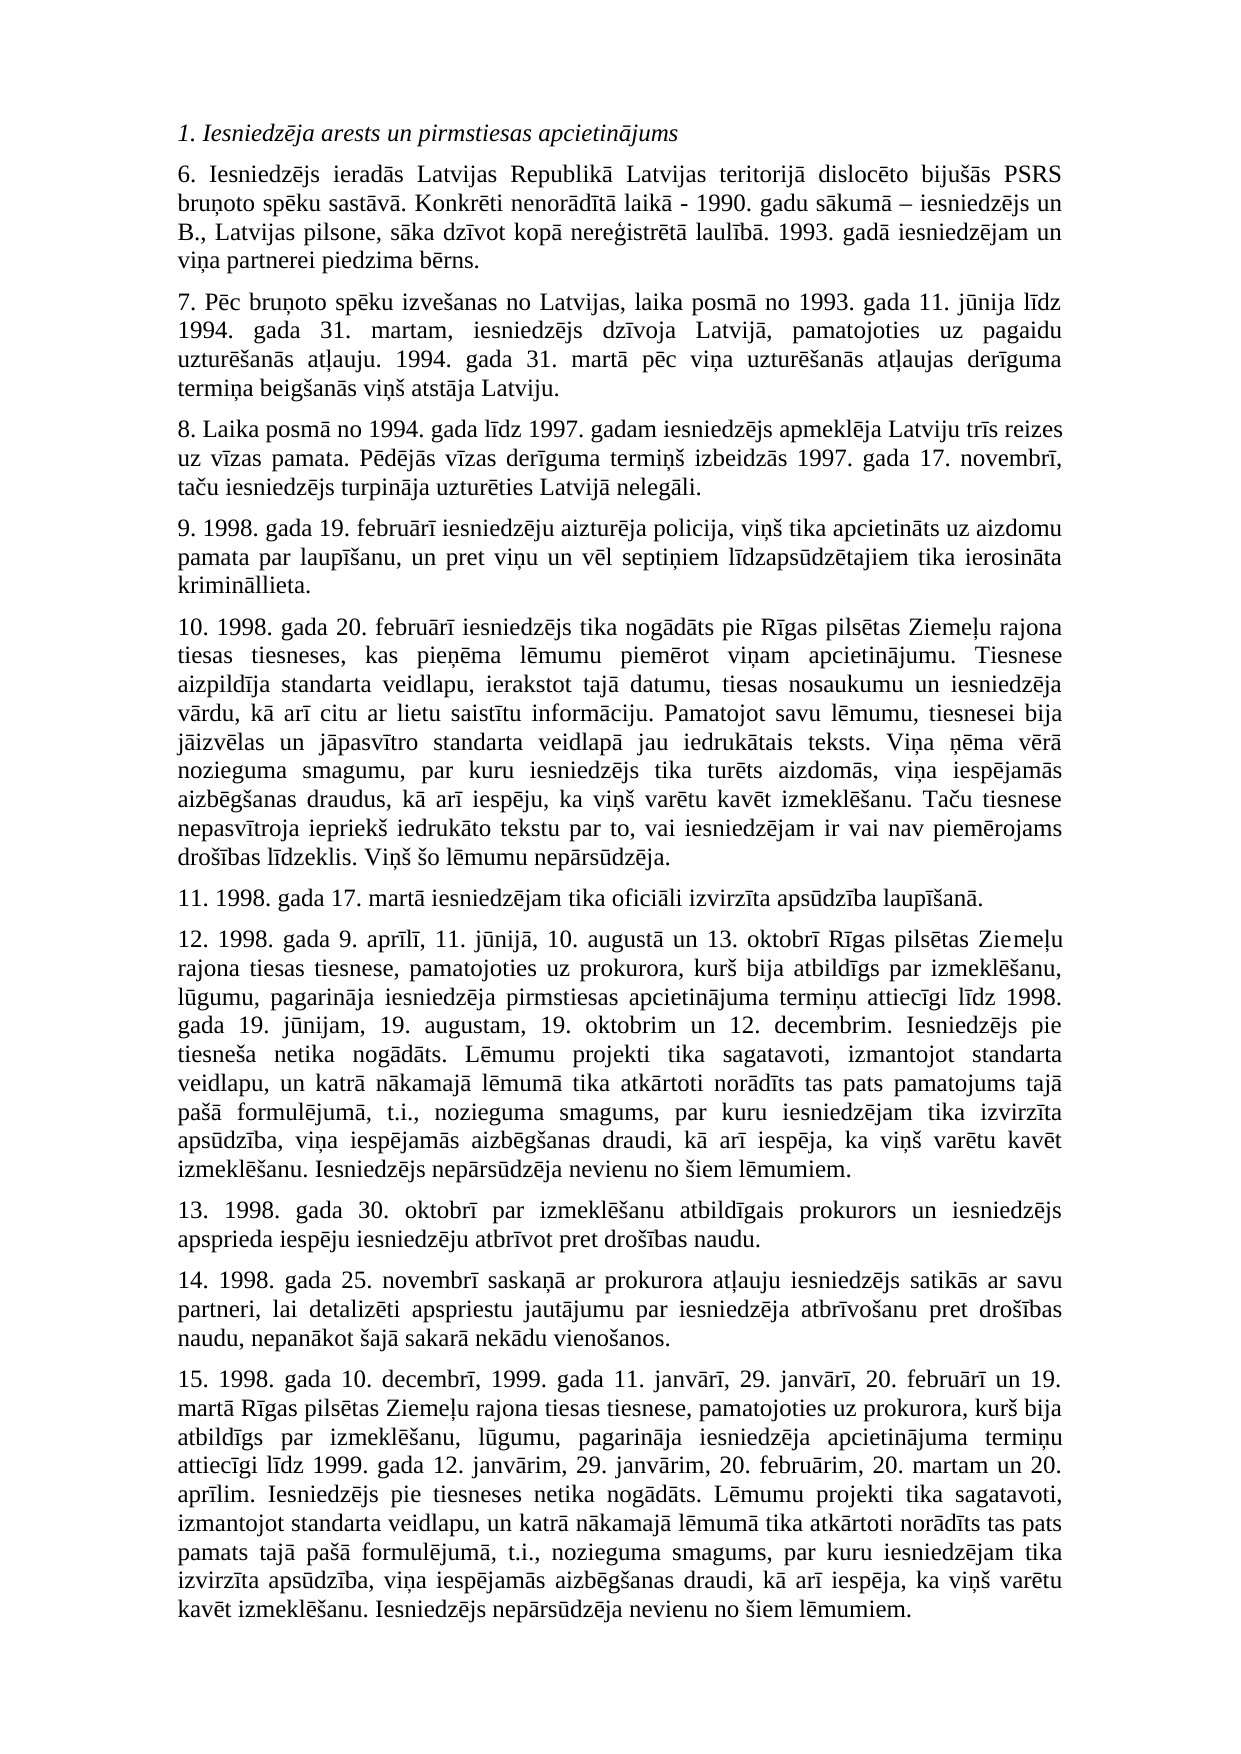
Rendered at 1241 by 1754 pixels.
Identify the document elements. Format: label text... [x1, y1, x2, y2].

text 8. Laika posmā no 1994. gada līdz 1997. gadam iesniedzējs apmeklēja Latviju trīs reizes uz vīzas pamata. Pēdējās vīzas derīguma termiņš izbeidzās 1997. gada 17. novembrī, taču iesniedzējs turpināja uzturēties Latvijā nelegāli. [177, 414, 1063, 501]
text 7. Pēc bruņoto spēku izvešanas no Latvijas, laika posmā no 1993. gada 11. jūnija līdz 1994. gada 31. martam, iesniedzējs dzīvoja Latvijā, pamatojoties uz pagaidu uzturēšanās atļauju. 1994. gada 31. martā pēc viņa uzturēšanās atļaujas derīguma termiņa beigšanās viņš atstāja Latviju. [177, 287, 1063, 402]
text 13. 1998. gada 30. oktobrī par izmeklēšanu atbildīgais prokurors un iesniedzējs apsprieda iespēju iesniedzēju atbrīvot pret drošības naudu. [177, 1196, 1063, 1253]
text 6. Iesniedzējs ieradās Latvijas Republikā Latvijas teritorijā dislocēto bijušās PSRS bruņoto spēku sastāvā. Konkrēti nenorādītā laikā - 1990. gadu sākumā – iesniedzējs un B., Latvijas pilsone, sāka dzīvot kopā nereģistrētā laulībā. 1993. gadā iesniedzējam un viņa partnerei piedzima bērns. [177, 159, 1063, 274]
text 1. Iesniedzēja arests un pirmstiesas apcietinājums [177, 118, 1063, 147]
text 9. 1998. gada 19. februārī iesniedzēju aizturēja policija, viņš tika apcietināts uz aizdomu pamata par laupīšanu, un pret viņu un vēl septiņiem līdzapsūdzētajiem tika ierosināta krimināllieta. [177, 513, 1063, 599]
text 14. 1998. gada 25. novembrī saskaņā ar prokurora atļauju iesniedzējs satikās ar savu partneri, lai detalizēti apspriestu jautājumu par iesniedzēja atbrīvošanu pret drošības naudu, nepanākot šajā sakarā nekādu vienošanos. [177, 1266, 1063, 1352]
text 11. 1998. gada 17. martā iesniedzējam tika oficiāli izvirzīta apsūdzība laupīšanā. [177, 883, 1063, 912]
text 15. 1998. gada 10. decembrī, 1999. gada 11. janvārī, 29. janvārī, 20. februārī un 19. martā Rīgas pilsētas Ziemeļu rajona tiesas tiesnese, pamatojoties uz prokurora, kurš bija atbildīgs par izmeklēšanu, lūgumu, pagarināja iesniedzēja apcietinājuma termiņu attiecīgi līdz 1999. gada 12. janvārim, 29. janvārim, 20. februārim, 20. martam un 20. aprīlim. Iesniedzējs pie tiesneses netika nogādāts. Lēmumu projekti tika sagatavoti, izmantojot standarta veidlapu, un katrā nākamajā lēmumā tika atkārtoti norādīts tas pats pamats tajā pašā formulējumā, t.i., nozieguma smagums, par kuru iesniedzējam tika izvirzīta apsūdzība, viņa iespējamās aizbēgšanas draudi, kā arī iespēja, ka viņš varētu kavēt izmeklēšanu. Iesniedzējs nepārsūdzēja nevienu no šiem lēmumiem. [177, 1364, 1063, 1623]
text 12. 1998. gada 9. aprīlī, 11. jūnijā, 10. augustā un 13. oktobrī Rīgas pilsētas Ziemeļu rajona tiesas tiesnese, pamatojoties uz prokurora, kurš bija atbildīgs par izmeklēšanu, lūgumu, pagarināja iesniedzēja pirmstiesas apcietinājuma termiņu attiecīgi līdz 1998. gada 19. jūnijam, 19. augustam, 19. oktobrim un 12. decembrim. Iesniedzējs pie tiesneša netika nogādāts. Lēmumu projekti tika sagatavoti, izmantojot standarta veidlapu, un katrā nākamajā lēmumā tika atkārtoti norādīts tas pats pamatojums tajā pašā formulējumā, t.i., nozieguma smagums, par kuru iesniedzējam tika izvirzīta apsūdzība, viņa iespējamās aizbēgšanas draudi, kā arī iespēja, ka viņš varētu kavēt izmeklēšanu. Iesniedzējs nepārsūdzēja nevienu no šiem lēmumiem. [177, 924, 1063, 1183]
text 10. 1998. gada 20. februārī iesniedzējs tika nogādāts pie Rīgas pilsētas Ziemeļu rajona tiesas tiesneses, kas pieņēma lēmumu piemērot viņam apcietinājumu. Tiesnese aizpildīja standarta veidlapu, ierakstot tajā datumu, tiesas nosaukumu un iesniedzēja vārdu, kā arī citu ar lietu saistītu informāciju. Pamatojot savu lēmumu, tiesnesei bija jāizvēlas un jāpasvītro standarta veidlapā jau iedrukātais teksts. Viņa ņēma vērā nozieguma smagumu, par kuru iesniedzējs tika turēts aizdomās, viņa iespējamās aizbēgšanas draudus, kā arī iespēju, ka viņš varētu kavēt izmeklēšanu. Taču tiesnese nepasvītroja iepriekš iedrukāto tekstu par to, vai iesniedzējam ir vai nav piemērojams drošības līdzeklis. Viņš šo lēmumu nepārsūdzēja. [177, 612, 1063, 871]
